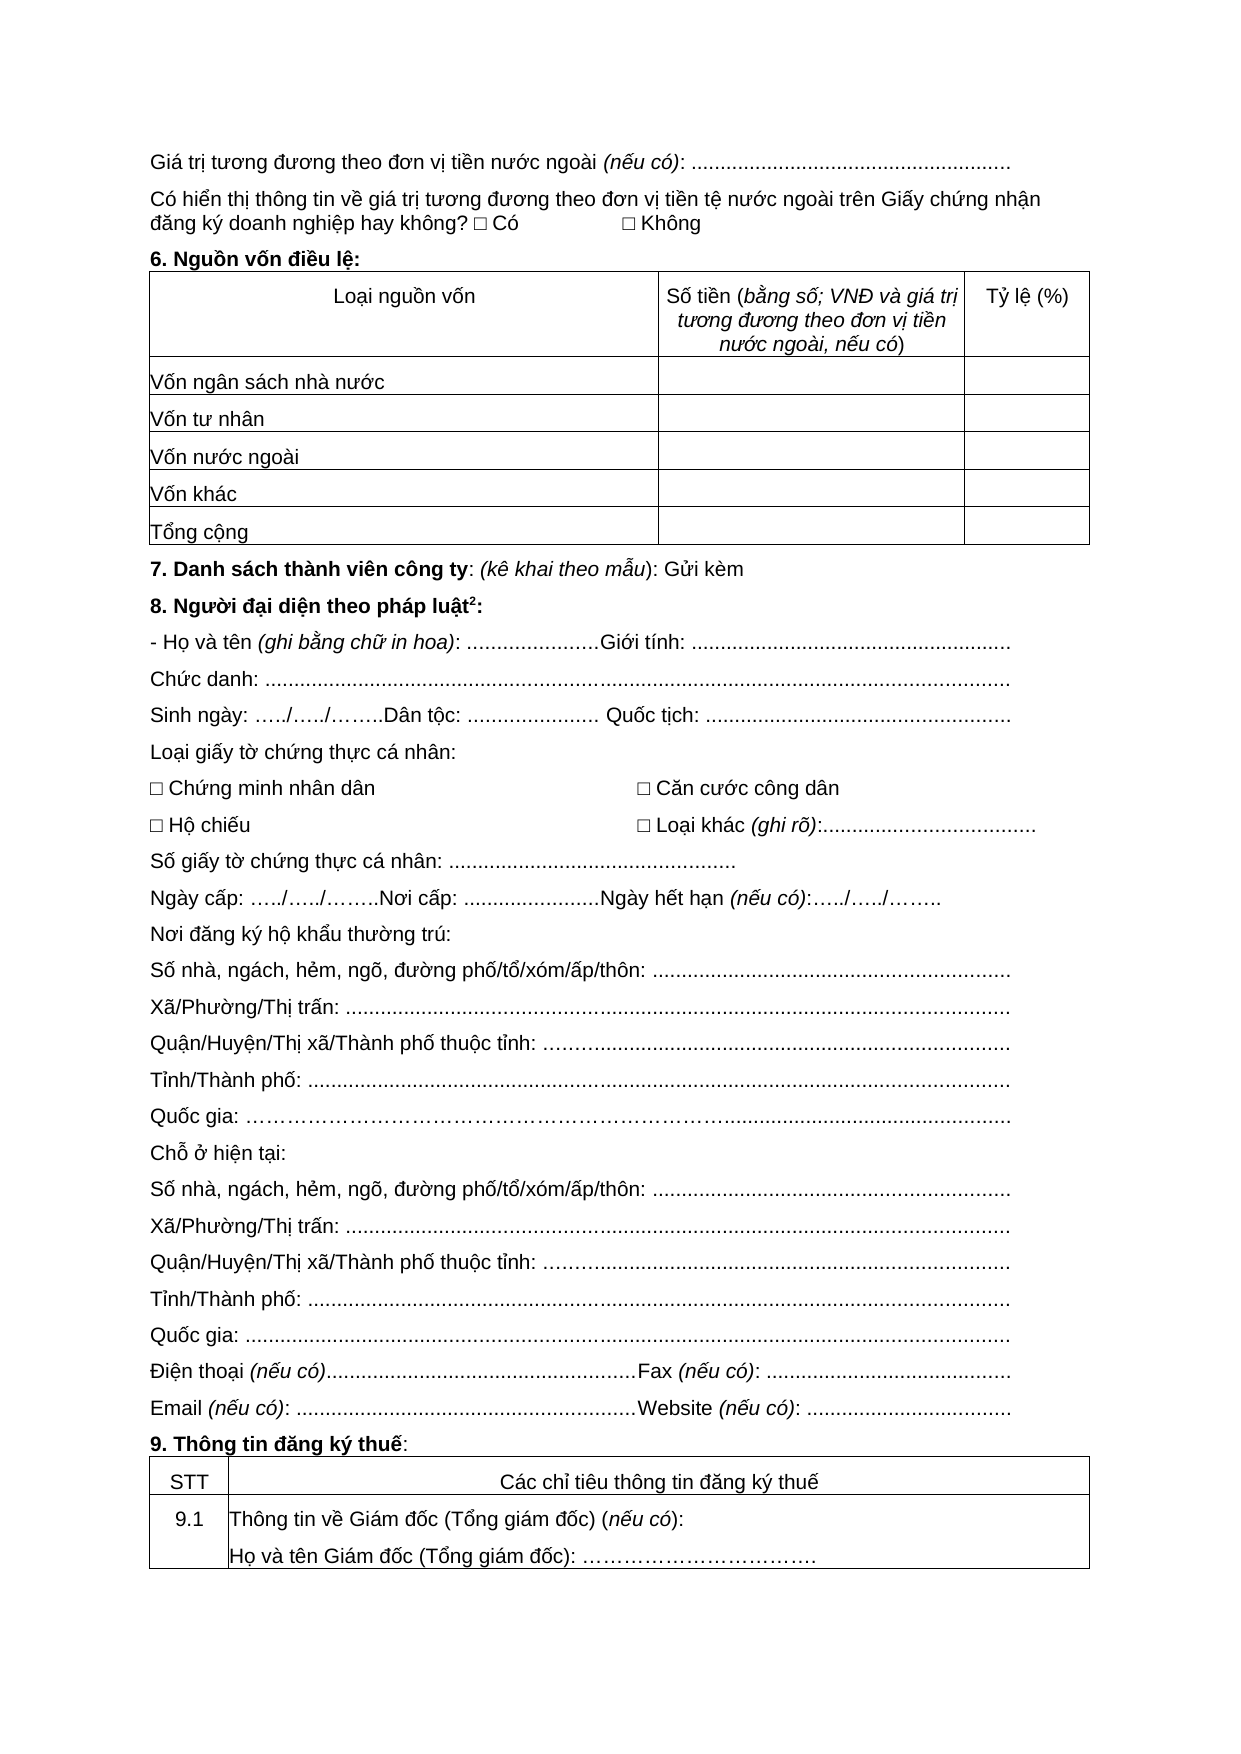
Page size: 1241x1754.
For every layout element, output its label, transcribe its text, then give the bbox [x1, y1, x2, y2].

text □ Hộ chiếu □ Loại khác (ghi rõ): [150, 812, 1090, 836]
text Giá trị tương đương theo đơn vị tiền nước ngoài (nếu có): [150, 150, 1090, 174]
table_cell [965, 470, 1089, 506]
table_cell [659, 507, 964, 544]
table_cell Vốn ngân sách nhà nước [150, 357, 658, 394]
table_cell [965, 357, 1089, 394]
table_cell 9.1 [150, 1495, 228, 1568]
table_cell [659, 357, 964, 394]
text Số giấy tờ chứng thực cá nhân: [150, 849, 1090, 873]
text Chức danh: [150, 667, 1090, 691]
table_cell [659, 432, 964, 469]
table_header STT [150, 1457, 228, 1494]
text Loại giấy tờ chứng thực cá nhân: [150, 739, 1090, 763]
table_cell Vốn nước ngoài [150, 432, 658, 469]
table_cell [965, 432, 1089, 469]
text Tỉnh/Thành phố: [150, 1286, 1090, 1310]
table_cell [965, 395, 1089, 431]
table_header Các chỉ tiêu thông tin đăng ký thuế [229, 1457, 1089, 1494]
text Email (nếu có): Website (nếu có): [150, 1396, 1090, 1420]
table_header Số tiền (bằng số; VNĐ và giá trị tương đương theo đơn vị tiền nước ngoài, nếu có) [659, 272, 964, 356]
text Chỗ ở hiện tại: [150, 1141, 1090, 1164]
text Nơi đăng ký hộ khẩu thường trú: [150, 922, 1090, 946]
text Số nhà, ngách, hẻm, ngõ, đường phố/tổ/xóm/ấp/thôn: [150, 958, 1090, 982]
text □ Chứng minh nhân dân □ Căn cước công dân [150, 776, 1090, 800]
table_cell [659, 470, 964, 506]
text Số nhà, ngách, hẻm, ngõ, đường phố/tổ/xóm/ấp/thôn: [150, 1177, 1090, 1201]
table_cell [229, 1495, 1089, 1568]
text Sinh ngày: …../…../……..Dân tộc: Quốc tịch: [150, 703, 1090, 727]
text Xã/Phường/Thị trấn: [150, 995, 1090, 1019]
table_cell [659, 395, 964, 431]
table_header Tỷ lệ (%) [965, 272, 1089, 356]
text 8. Người đại diện theo pháp luật2: [150, 594, 1090, 618]
text 6. Nguồn vốn điều lệ: [150, 247, 1090, 271]
text Ngày cấp: …../…../……..Nơi cấp: Ngày hết hạn (nếu có):…../…../…….. [150, 885, 1090, 909]
text - Họ và tên (ghi bằng chữ in hoa): Giới tính: [150, 630, 1090, 654]
table_cell Tổng cộng [150, 507, 658, 544]
text Có hiển thị thông tin về giá trị tương đương theo đơn vị tiền tệ nước ngoài trên Giấy chứng nhận đăng ký doanh nghiệp hay không? □ Có □ Không [150, 186, 1090, 234]
text 9. Thông tin đăng ký thuế: [150, 1432, 1090, 1456]
table_header Loại nguồn vốn [150, 272, 658, 356]
table_cell Vốn tư nhân [150, 395, 658, 431]
text Quốc gia: …………………………………………………………… [150, 1104, 1090, 1128]
table_cell Vốn khác [150, 470, 658, 506]
text Điện thoại (nếu có) Fax (nếu có): [150, 1359, 1090, 1383]
text Quận/Huyện/Thị xã/Thành phố thuộc tỉnh: [150, 1250, 1090, 1274]
text Quốc gia: [150, 1323, 1090, 1347]
text Quận/Huyện/Thị xã/Thành phố thuộc tỉnh: [150, 1031, 1090, 1055]
text Xã/Phường/Thị trấn: [150, 1213, 1090, 1237]
text 7. Danh sách thành viên công ty: (kê khai theo mẫu): Gửi kèm [150, 557, 1090, 581]
text Tỉnh/Thành phố: [150, 1068, 1090, 1092]
table_cell [965, 507, 1089, 544]
